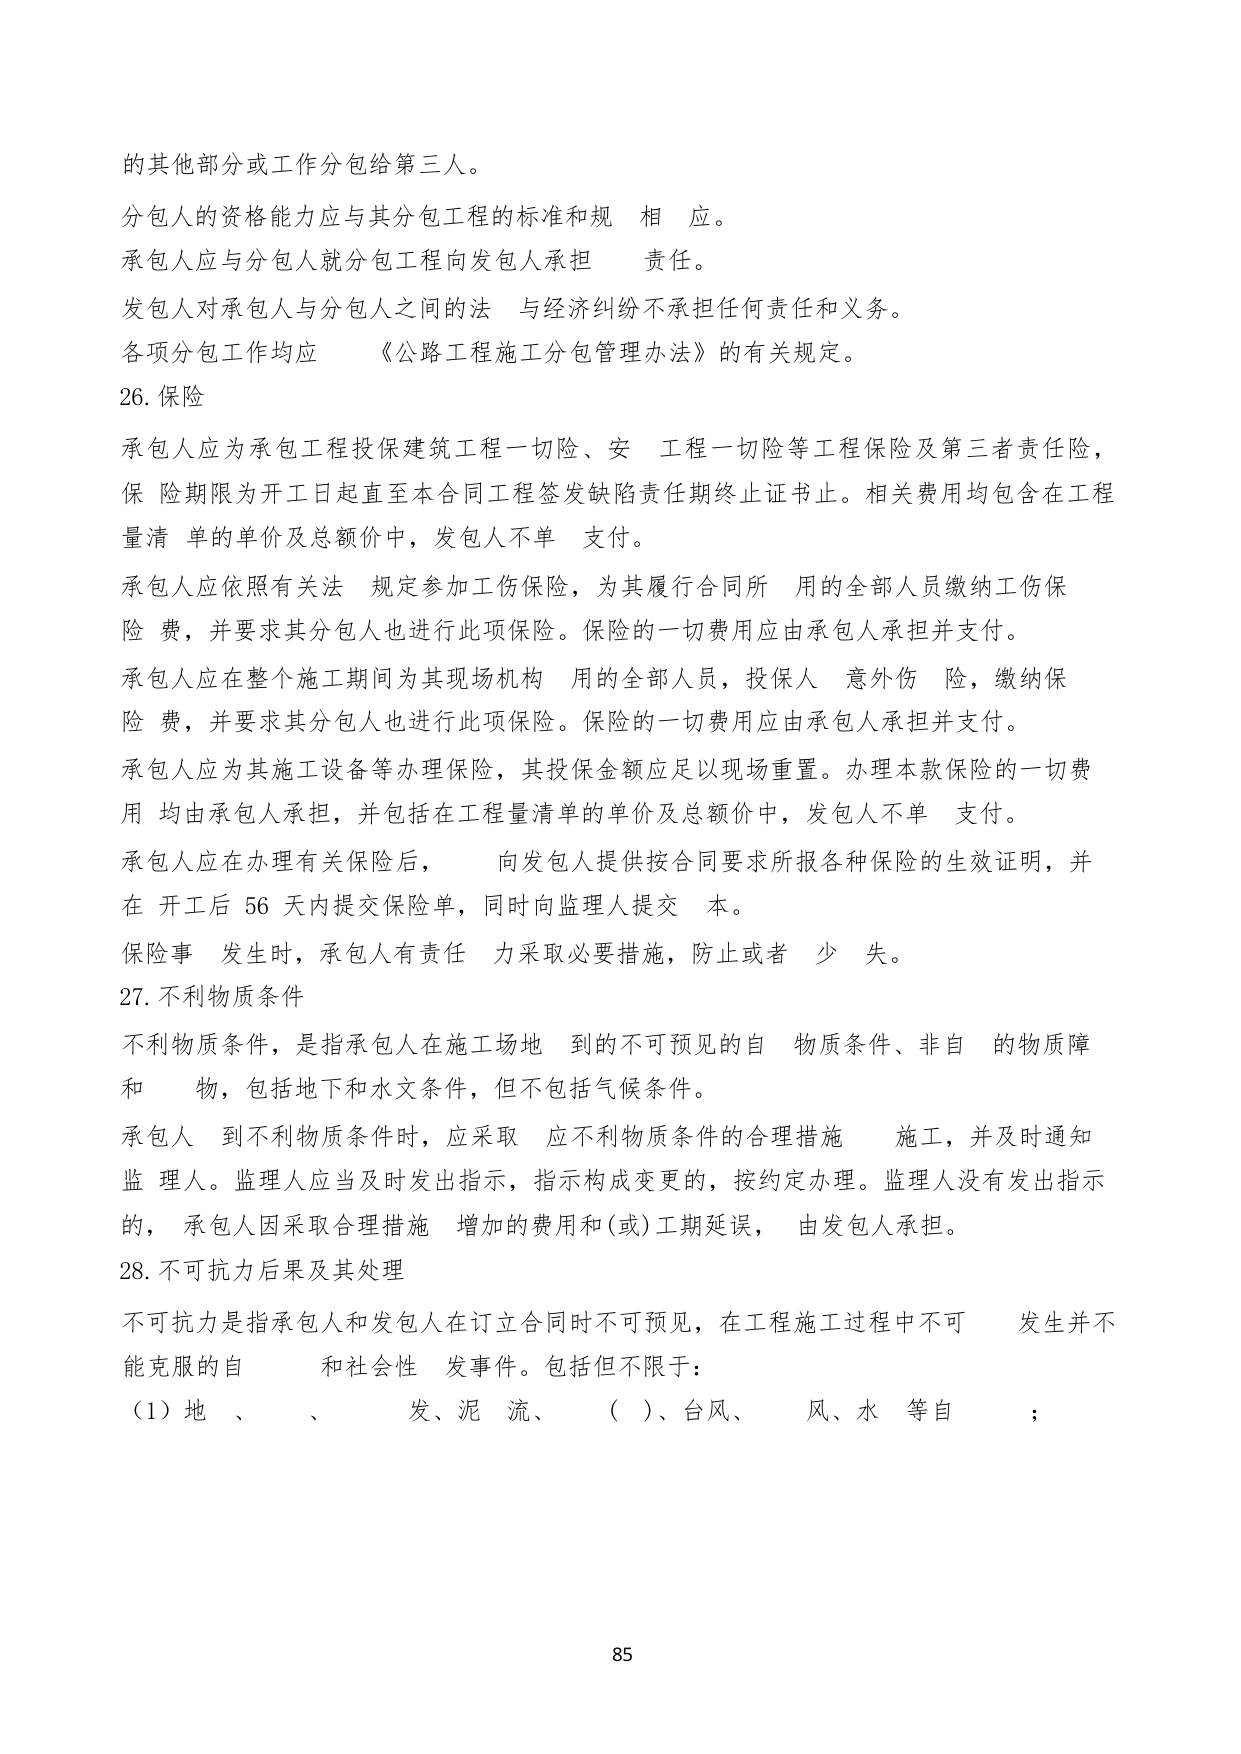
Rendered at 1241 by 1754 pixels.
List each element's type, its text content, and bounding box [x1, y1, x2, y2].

text 保险事故发生时，承包人有责任尽力采取必要措施，防止或者减少损失。 27.不利物质条件 [119, 937, 914, 1009]
text 发包人对承包人与分包人之间的法律与经济纠纷不承担任何责任和义务。 各项分包工作均应遵守《公路工程施工分包管理办法》的有关规定。 [120, 293, 914, 365]
text 分包人的资格能力应与其分包工程的标准和规模相适应。 承包人应与分包人就分包工程向发包人承担连带责任。 [119, 201, 739, 273]
text 不利物质条件，是指承包人在施工场地遇到的不可预见的自然物质条件、非自然的物质障碍 和污染物，包括地下和水文条件，但不包括气候条件。 [119, 1028, 1117, 1101]
text 的其他部分或工作分包给第三人。 [121, 153, 1117, 178]
text 承包人应为其施工设备等办理保险，其投保金额应足以现场重置。办理本款保险的一切费用 均由承包人承担，并包括在工程量清单的单价及总额价中，发包人不单独支付。 [119, 754, 1117, 826]
text 承包人应在整个施工期间为其现场机构雇用的全部人员，投保人身意外伤害险，缴纳保险 费，并要求其分包人也进行此项保险。保险的一切费用应由承包人承担并支付。 [119, 662, 1092, 734]
text 不可抗力是指承包人和发包人在订立合同时不可预见，在工程施工过程中不可避免发生并不 能克服的自然灾害和社会性突发事件。包括但不限于： [120, 1306, 1117, 1378]
text 承包人应在办理有关保险后，尽快向发包人提供按合同要求所报各种保险的生效证明，并在 开工后 56 天内提交保险单，同时向监理人提交副本。 [119, 845, 1117, 918]
text 承包人遇到不利物质条件时，应采取适应不利物质条件的合理措施继续施工，并及时通知监 理人。监理人应当及时发出指示，指示构成变更的，按约定办理。监理人没有发出指示的， 承包人因采取合理措施而增加的费用和(或)工期延误， 由发包人承担。 [119, 1120, 1117, 1238]
text 28.不可抗力后果及其处理 [119, 1258, 1117, 1284]
text （1）地震、海啸、火山爆发、泥石流、暴雨(雪)、台风、龙卷风、水灾等自然灾害； [120, 1398, 1117, 1424]
text 26.保险 [119, 384, 1117, 410]
text 承包人应为承包工程投保建筑工程一切险、安装工程一切险等工程保险及第三者责任险，保 险期限为开工日起直至本合同工程签发缺陷责任期终止证书止。相关费用均包含在工程量清 单的单价及总额价中，发包人不单独支付。 [119, 432, 1117, 550]
text 承包人应依照有关法律规定参加工伤保险，为其履行合同所雇用的全部人员缴纳工伤保险 费，并要求其分包人也进行此项保险。保险的一切费用应由承包人承担并支付。 [119, 570, 1092, 643]
